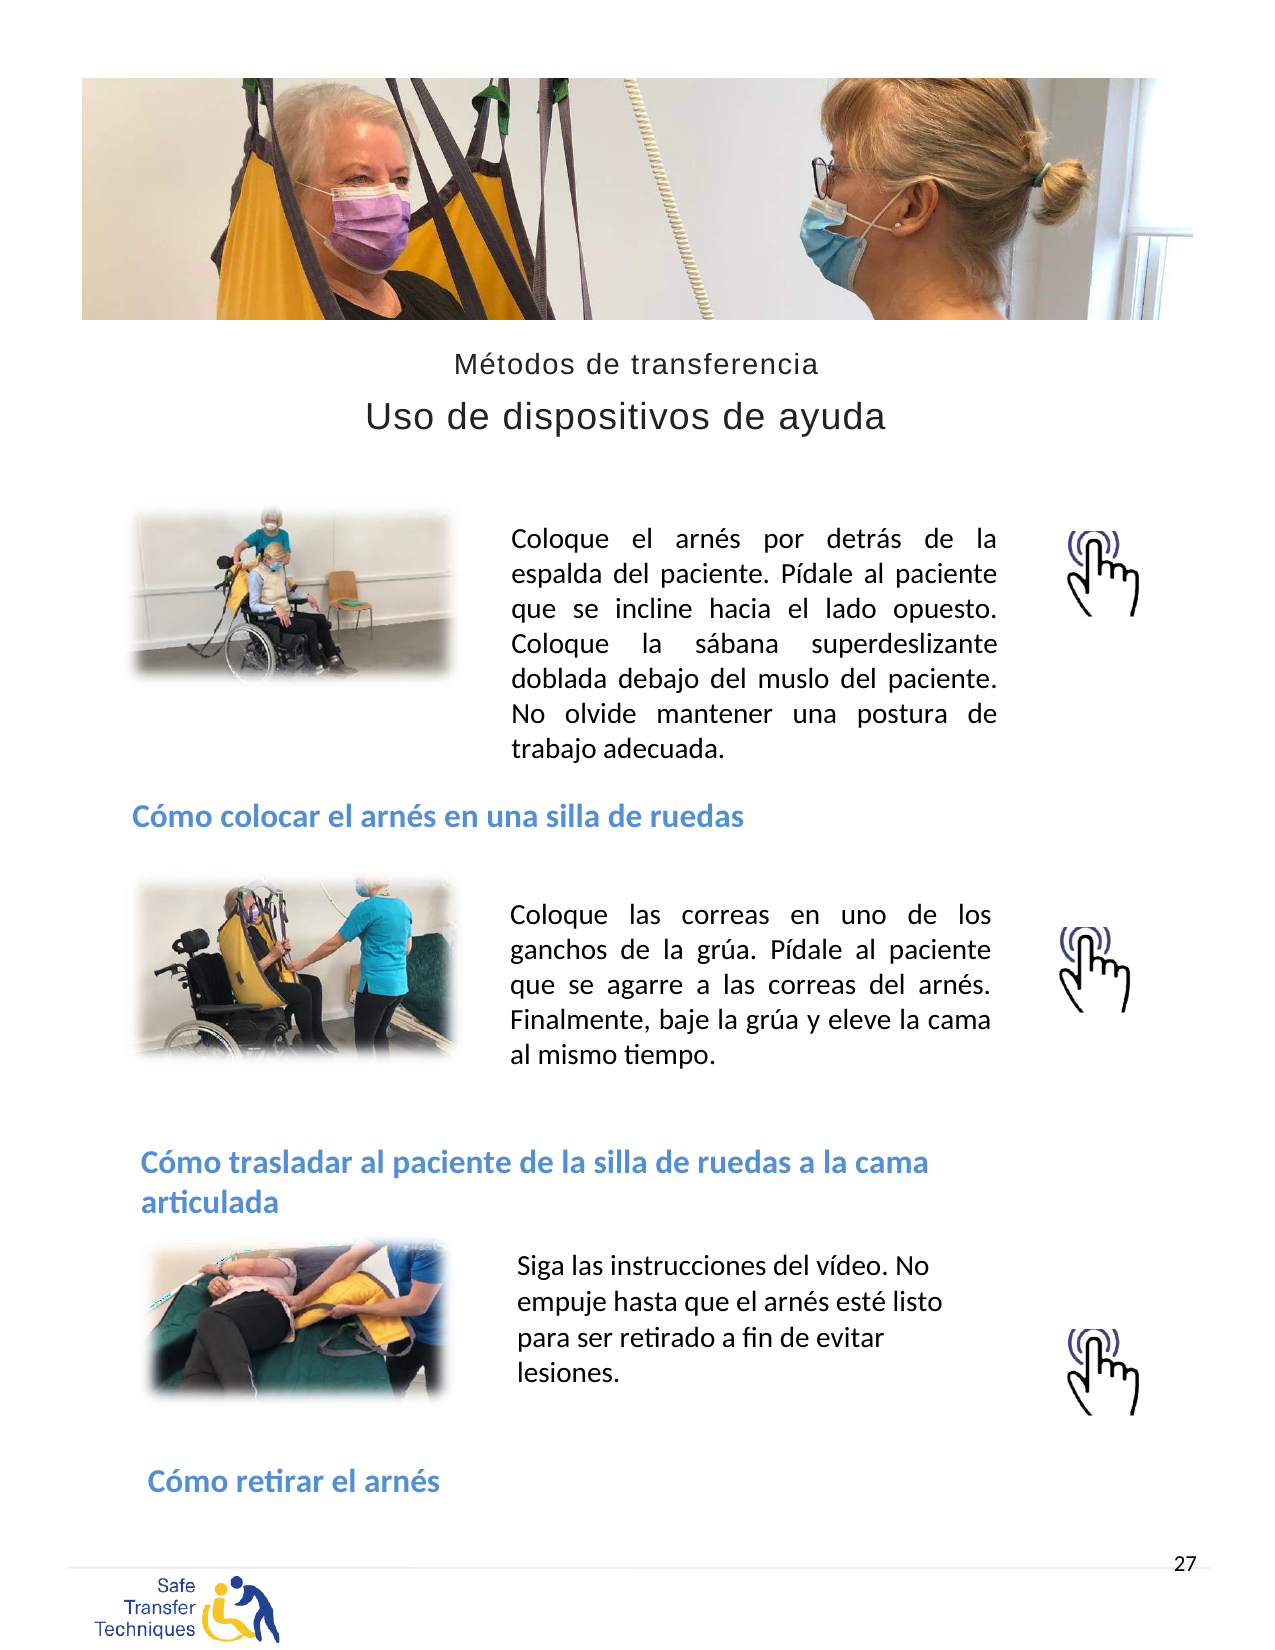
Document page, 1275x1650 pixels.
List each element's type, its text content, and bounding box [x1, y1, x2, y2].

text Métodos de transferencia [62, 347, 1210, 381]
picture [1066, 528, 1139, 618]
picture [123, 869, 464, 1066]
picture [120, 499, 464, 689]
picture [81, 78, 1194, 320]
text Coloque el arnés por detrás de la espalda del paciente. Pídale al paciente que se incline hacia el lado opuesto. Coloque la sábana superdeslizante doblada debajo del muslo del paciente. No olvide mantener una postura de trabajo adecuada. [511, 521, 998, 766]
subtitle Cómo colocar el arnés en una silla de ruedas [132, 794, 1275, 835]
picture [137, 1231, 456, 1408]
subtitle Cómo trasladar al paciente de la silla de ruedas a la cama articulada [141, 1142, 989, 1222]
picture [94, 1575, 280, 1643]
picture [1066, 1327, 1139, 1417]
text Siga las instrucciones del vídeo. No empuje hasta que el arnés esté listo para ser retirado a fin de evitar lesiones. [517, 1247, 989, 1419]
text Coloque las correas en uno de los ganchos de la grúa. Pídale al paciente que se agarre a las correas del arnés. Finalmente, baje la grúa y eleve la cama al mismo tiempo. [510, 897, 992, 1072]
subtitle Uso de dispositivos de ayuda [62, 394, 1189, 437]
picture [1058, 924, 1131, 1014]
text Cómo retirar el arnés [148, 1460, 456, 1501]
